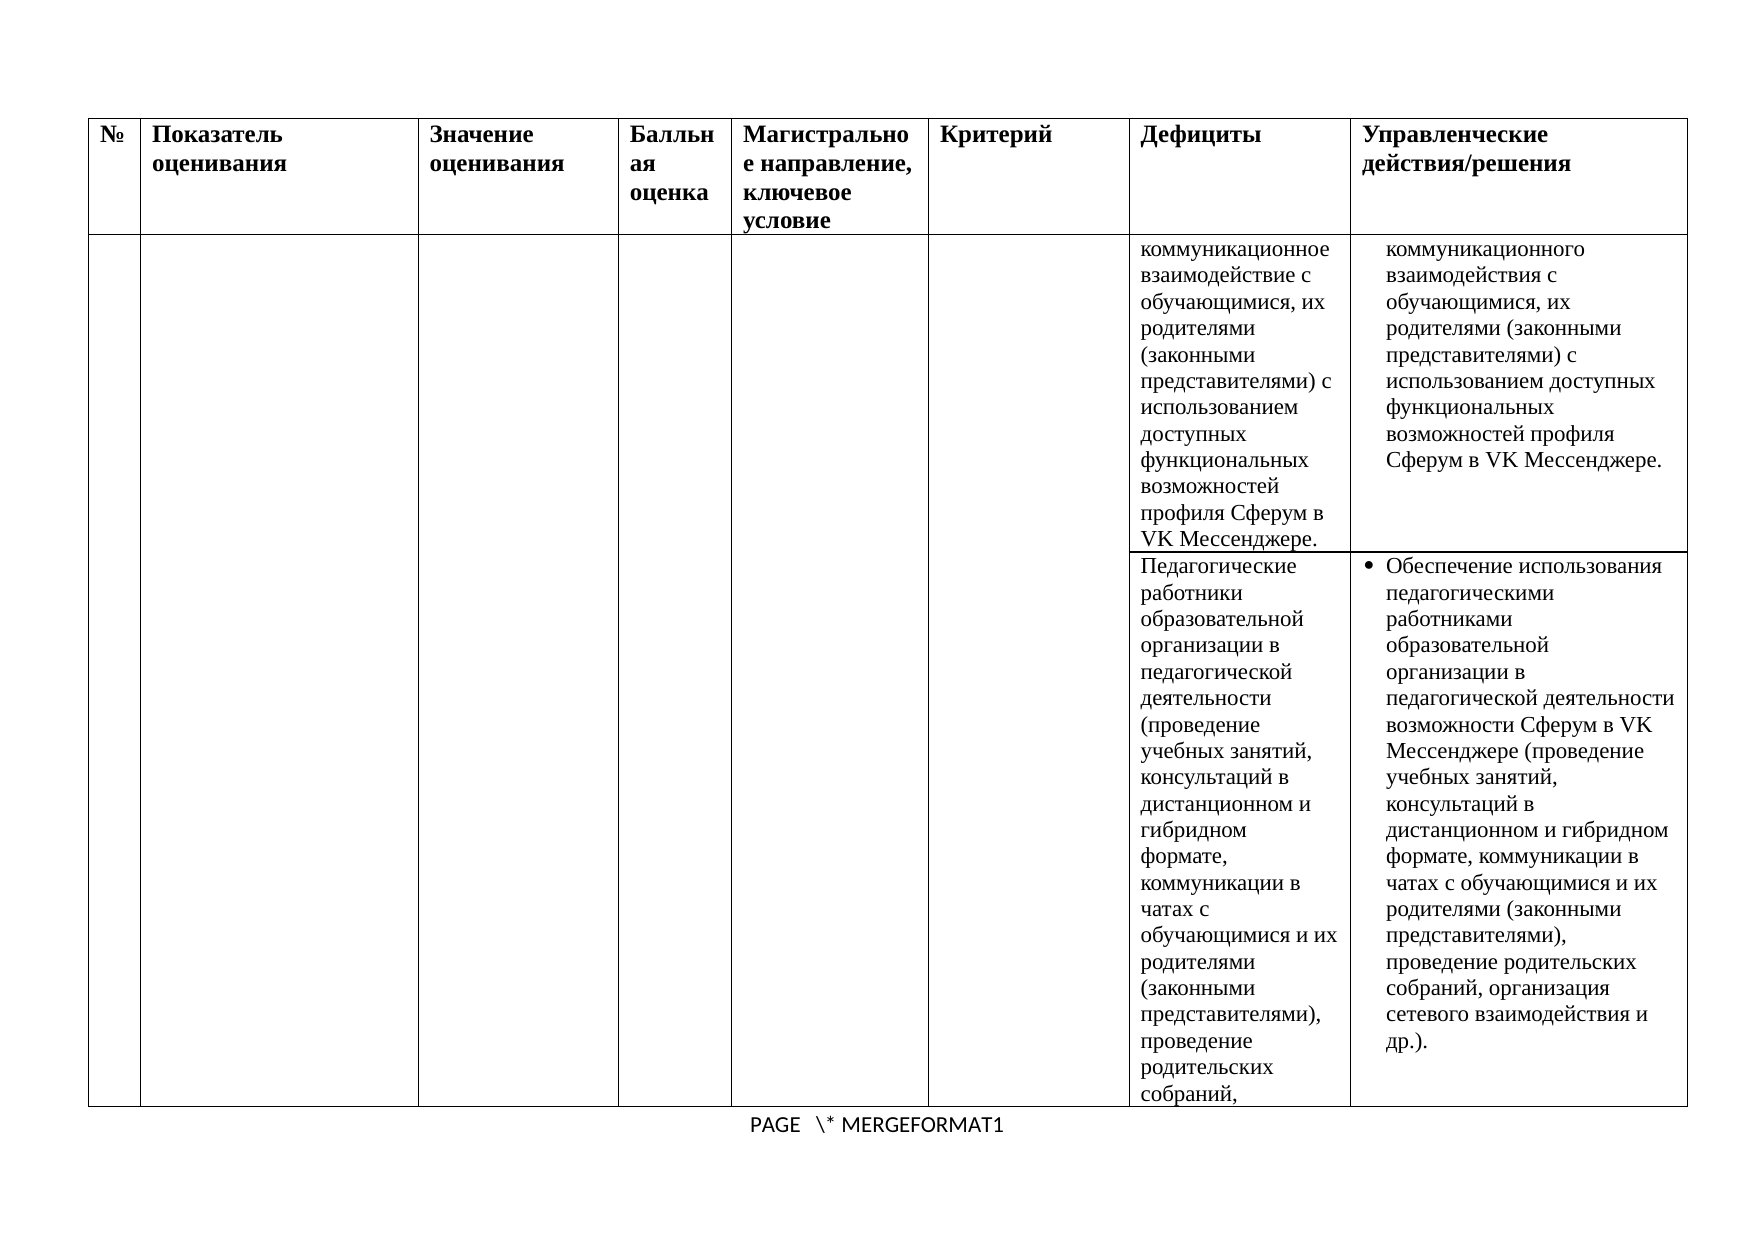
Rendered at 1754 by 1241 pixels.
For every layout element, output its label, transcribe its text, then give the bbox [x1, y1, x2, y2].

table_header Критерий [929, 119, 1129, 234]
table_header Значение оценивания [419, 119, 618, 234]
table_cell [1130, 553, 1350, 1106]
table_header Магистральное направление, ключевое условие [732, 119, 928, 234]
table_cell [1130, 235, 1350, 551]
table_header № [89, 119, 140, 234]
table_header Дефициты [1130, 119, 1350, 234]
table_header Показатель оценивания [141, 119, 418, 234]
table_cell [1351, 235, 1687, 551]
table_header Балльная оценка [619, 119, 731, 234]
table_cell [1351, 553, 1687, 1106]
table_header Управленческие действия/решения [1351, 119, 1687, 234]
